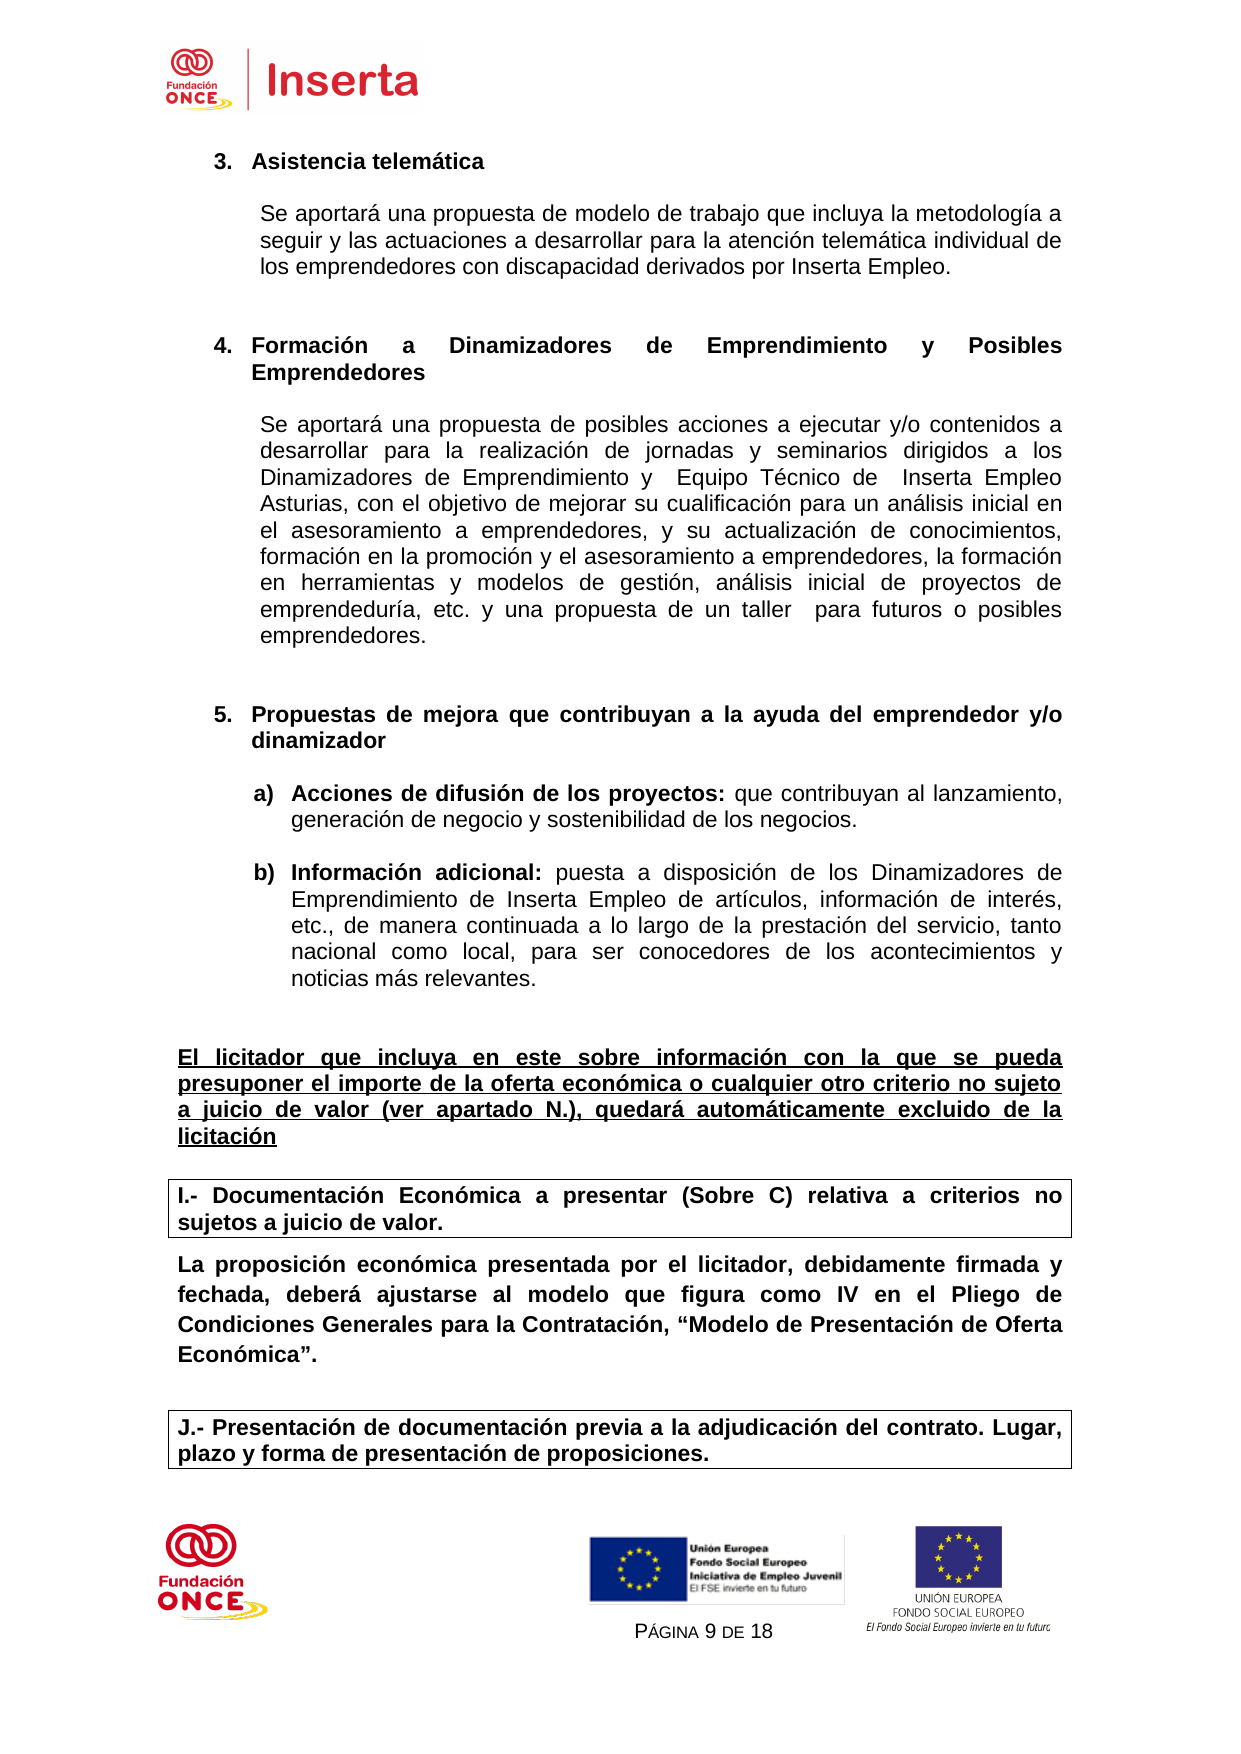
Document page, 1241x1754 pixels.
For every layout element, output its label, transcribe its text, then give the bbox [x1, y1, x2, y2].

text El licitador que incluya en este sobre información con la que se pueda presuponer el importe de la oferta económica o cualquier otro criterio no sujeto a juicio de valor (ver apartado N.), quedará automáticamente excluido de la licitación [177, 1067, 1063, 1119]
text El licitador que incluya en este sobre información con la que se pueda presuponer el importe de la oferta económica o cualquier otro criterio no sujeto a juicio de valor (ver apartado N.), quedará automáticamente excluido de la licitación [177, 1044, 1063, 1066]
list Asistencia telemática [213, 148, 1063, 174]
text Se aportará una propuesta de modelo de trabajo que incluya la metodología a seguir y las actuaciones a desarrollar para la atención telemática individual de los emprendedores con discapacidad derivados por Inserta Empleo. [260, 200, 1063, 279]
text La proposición económica presentada por el licitador, debidamente firmada y fechada, deberá ajustarse al modelo que figura como IV en el Pliego de Condiciones Generales para la Contratación, “Modelo de Presentación de Oferta Económica”. [177, 1251, 1063, 1368]
text I.- Documentación Económica a presentar (Sobre C) relativa a criterios no sujetos a juicio de valor. [169, 1180, 1071, 1237]
picture [866, 1526, 1051, 1633]
picture [588, 1535, 846, 1606]
text El licitador que incluya en este sobre información con la que se pueda presuponer el importe de la oferta económica o cualquier otro criterio no sujeto a juicio de valor (ver apartado N.), quedará automáticamente excluido de la licitación [177, 1120, 1063, 1149]
picture [157, 1524, 268, 1620]
list Propuestas de mejora que contribuyan a la ayuda del emprendedor y/o dinamizador [213, 701, 1063, 754]
list Información adicional: puesta a disposición de los Dinamizadores de Emprendimiento de Inserta Empleo de artículos, información de interés, etc., de manera continuada a lo largo de la prestación del servicio, tanto nacional como local, para ser conocedores de los acontecimientos y noticias más relevantes. [253, 859, 1063, 991]
list Acciones de difusión de los proyectos: que contribuyan al lanzamiento, generación de negocio y sostenibilidad de los negocios. [253, 780, 1063, 833]
text Se aportará una propuesta de posibles acciones a ejecutar y/o contenidos a desarrollar para la realización de jornadas y seminarios dirigidos a los Dinamizadores de Emprendimiento y Equipo Técnico de Inserta Empleo Asturias, con el objetivo de mejorar su cualificación para un análisis inicial en el asesoramiento a emprendedores, y su actualización de conocimientos, formación en la promoción y el asesoramiento a emprendedores, la formación en herramientas y modelos de gestión, análisis inicial de proyectos de emprendeduría, etc. y una propuesta de un taller para futuros o posibles emprendedores. [260, 411, 1063, 648]
text J.- Presentación de documentación previa a la adjudicación del contrato. Lugar, plazo y forma de presentación de proposiciones. [169, 1411, 1071, 1468]
list Formación a Dinamizadores de Emprendimiento y Posibles Emprendedores [213, 332, 1063, 385]
picture [159, 41, 423, 115]
